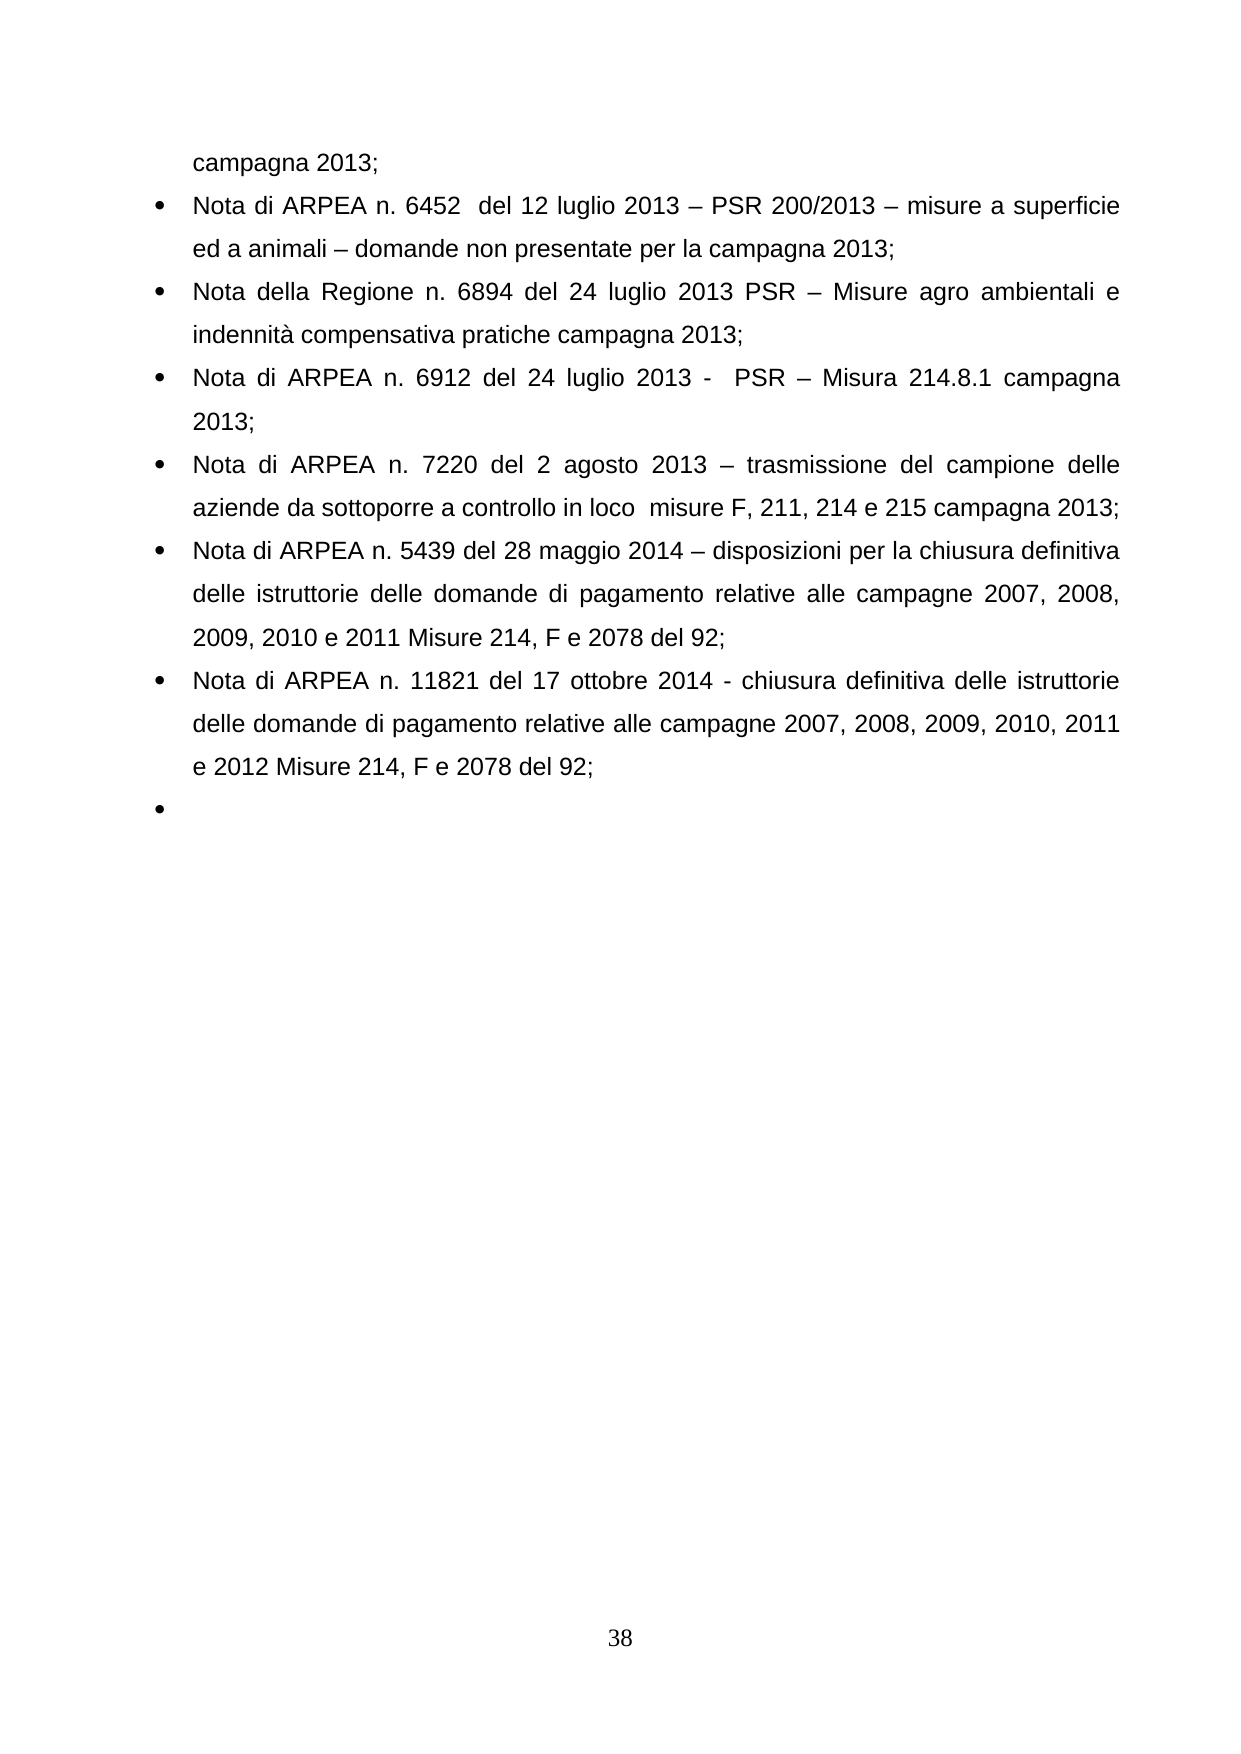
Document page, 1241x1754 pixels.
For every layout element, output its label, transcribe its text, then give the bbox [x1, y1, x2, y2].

list Nota di ARPEA n. 6912 del 24 luglio 2013 - PSR – Misura 214.8.1 campagna 2013; [155, 363, 1122, 435]
list Nota di ARPEA n. 6452 del 12 luglio 2013 – PSR 200/2013 – misure a superficie ed a animali – domande non presentate per la campagna 2013; [155, 191, 1122, 263]
list Nota di ARPEA n. 7220 del 2 agosto 2013 – trasmissione del campione delle aziende da sottoporre a controllo in loco misure F, 211, 214 e 215 campagna 2013; [155, 450, 1122, 522]
list Nota di ARPEA n. 5439 del 28 maggio 2014 – disposizioni per la chiusura definitiva delle istruttorie delle domande di pagamento relative alle campagne 2007, 2008, 2009, 2010 e 2011 Misure 214, F e 2078 del 92; [155, 536, 1122, 651]
list Nota di ARPEA n. 11821 del 17 ottobre 2014 - chiusura definitiva delle istruttorie delle domande di pagamento relative alle campagne 2007, 2008, 2009, 2010, 2011 e 2012 Misure 214, F e 2078 del 92; [155, 666, 1122, 781]
list Nota della Regione n. 6894 del 24 luglio 2013 PSR – Misure agro ambientali e indennità compensativa pratiche campagna 2013; [155, 277, 1122, 349]
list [155, 148, 1122, 176]
